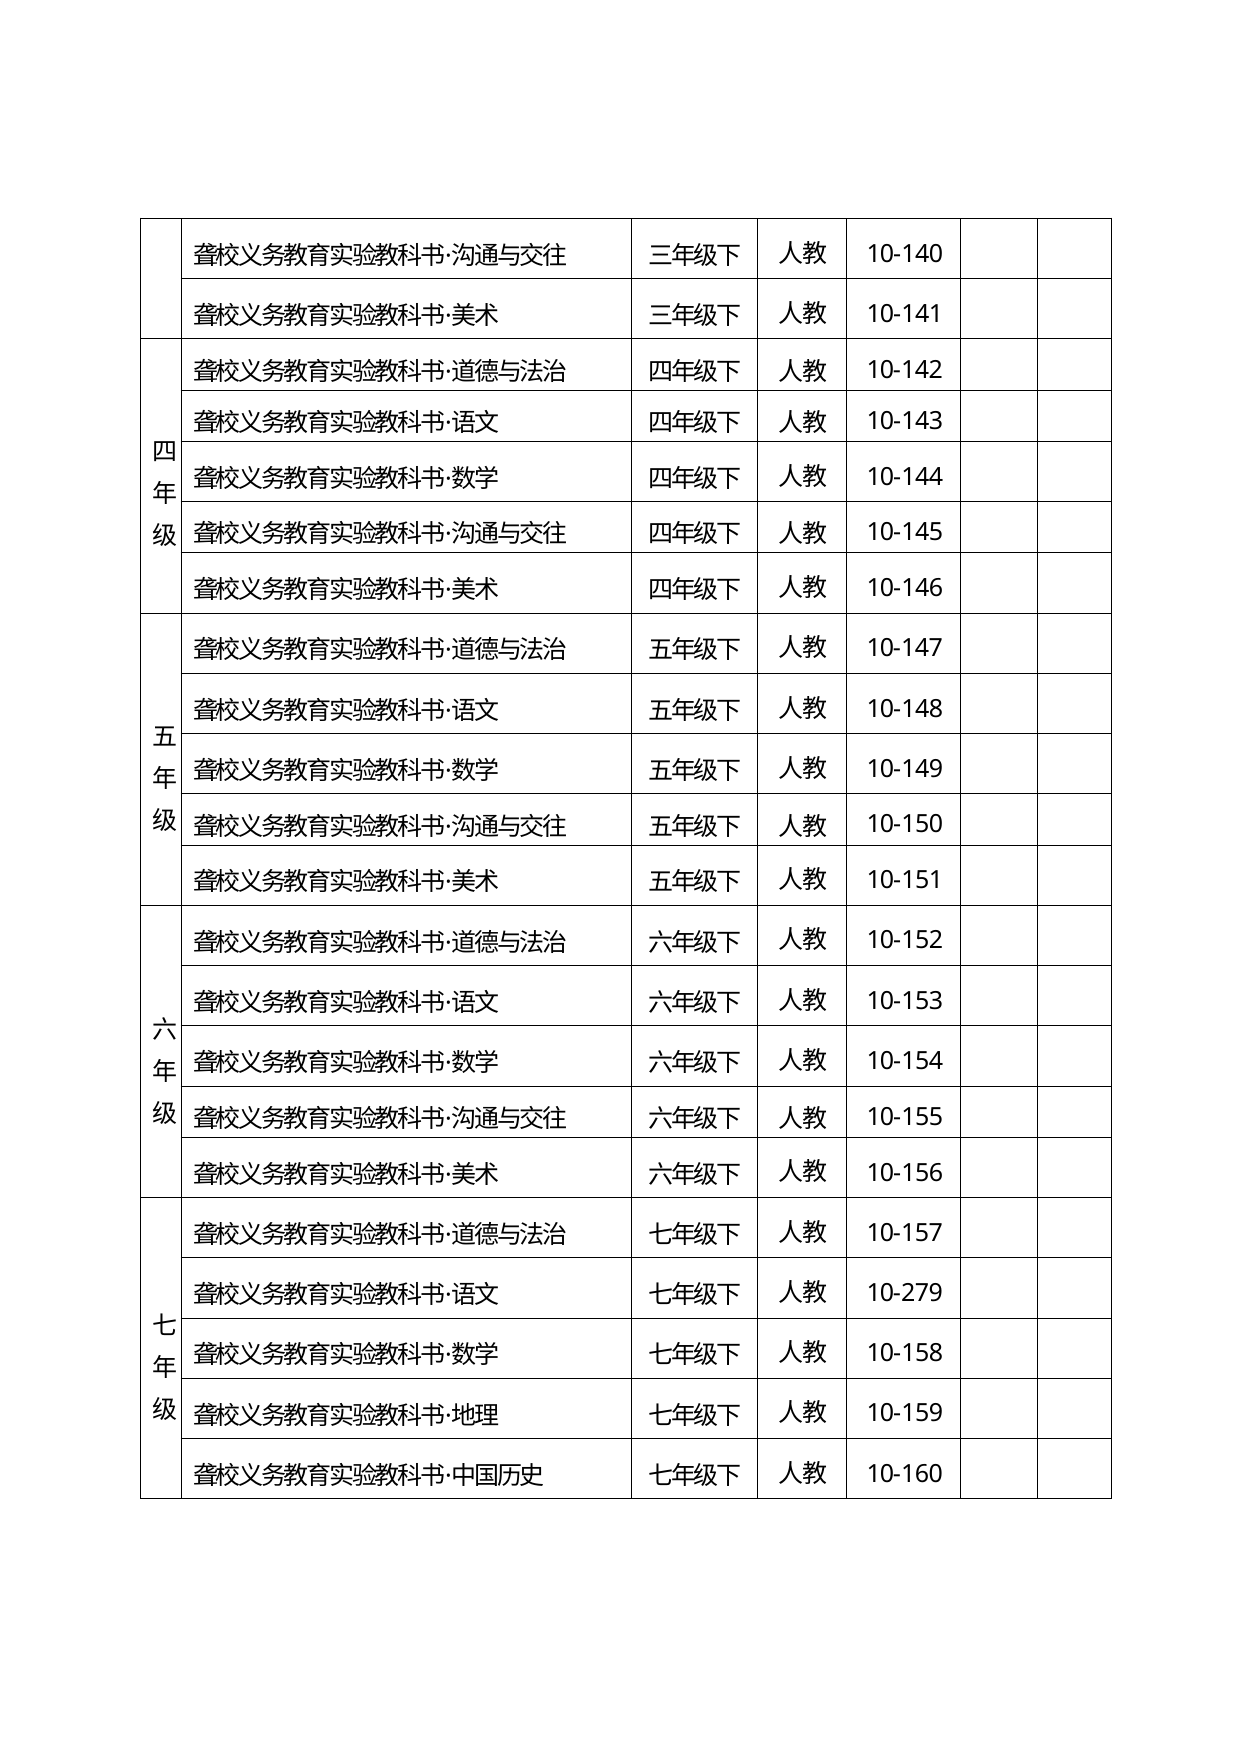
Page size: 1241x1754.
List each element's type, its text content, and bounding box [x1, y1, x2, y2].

table_cell 人教 [758, 442, 846, 501]
table_cell 七年级下 [632, 1319, 757, 1378]
table_cell 四年级下 [632, 442, 757, 501]
table_cell [1038, 1258, 1111, 1317]
table_cell [961, 1379, 1037, 1438]
table_cell [961, 1319, 1037, 1378]
table_cell 人教 [758, 1439, 846, 1498]
table_cell [1038, 1138, 1111, 1197]
table_cell [1038, 391, 1111, 441]
table_cell 聋校义务教育实验教科书·沟通与交往 [182, 794, 631, 844]
table_cell [961, 614, 1037, 673]
table_cell [961, 502, 1037, 552]
table_cell [1038, 906, 1111, 965]
table_cell 人教 [758, 846, 846, 905]
table_cell [961, 1087, 1037, 1137]
table_cell 10-142 [847, 339, 960, 389]
table_cell 聋校义务教育实验教科书·美术 [182, 279, 631, 338]
table_cell 聋校义务教育实验教科书·美术 [182, 846, 631, 905]
table_cell [1038, 1026, 1111, 1086]
table_cell 10-158 [847, 1319, 960, 1378]
table_cell [961, 553, 1037, 612]
table_cell 人教 [758, 906, 846, 965]
table_cell 10-144 [847, 442, 960, 501]
table_cell 五年级下 [632, 734, 757, 793]
table_cell [961, 966, 1037, 1025]
table_cell 六年级下 [632, 906, 757, 965]
table_cell 聋校义务教育实验教科书·道德与法治 [182, 906, 631, 965]
table_cell 10-159 [847, 1379, 960, 1438]
table_cell 10-146 [847, 553, 960, 612]
table_cell 人教 [758, 1087, 846, 1137]
table_cell 10-145 [847, 502, 960, 552]
table_cell [1038, 1439, 1111, 1498]
table_cell [1038, 734, 1111, 793]
table_cell 四年级 [141, 339, 181, 612]
table_cell [1038, 846, 1111, 905]
table_cell 聋校义务教育实验教科书·沟通与交往 [182, 502, 631, 552]
table_cell 四年级下 [632, 502, 757, 552]
table_cell [1038, 966, 1111, 1025]
table_cell 七年级下 [632, 1439, 757, 1498]
table_cell [1038, 502, 1111, 552]
table_cell 聋校义务教育实验教科书·中国历史 [182, 1439, 631, 1498]
table_cell 五年级 [141, 614, 181, 905]
table_cell 人教 [758, 614, 846, 673]
table_cell 聋校义务教育实验教科书·地理 [182, 1379, 631, 1438]
table_cell 五年级下 [632, 674, 757, 733]
table_cell 10-141 [847, 279, 960, 338]
table_cell 人教 [758, 1379, 846, 1438]
table_cell 10-150 [847, 794, 960, 844]
table_cell 五年级下 [632, 794, 757, 844]
table_cell [1038, 1319, 1111, 1378]
table_cell 人教 [758, 1319, 846, 1378]
table_cell [1038, 614, 1111, 673]
table_cell 人教 [758, 674, 846, 733]
table_cell 10-157 [847, 1198, 960, 1257]
table_cell 聋校义务教育实验教科书·美术 [182, 553, 631, 612]
table_cell 10-143 [847, 391, 960, 441]
table_cell 聋校义务教育实验教科书·道德与法治 [182, 614, 631, 673]
table_cell [961, 794, 1037, 844]
table_cell 六年级下 [632, 1026, 757, 1086]
table_header [1038, 219, 1111, 278]
table_cell [961, 674, 1037, 733]
table_cell 人教 [758, 966, 846, 1025]
table_cell 六年级下 [632, 1087, 757, 1137]
table_cell 聋校义务教育实验教科书·沟通与交往 [182, 1087, 631, 1137]
table_cell 四年级下 [632, 339, 757, 389]
table_cell 聋校义务教育实验教科书·语文 [182, 391, 631, 441]
table_cell 人教 [758, 553, 846, 612]
table_cell 10-152 [847, 906, 960, 965]
table_cell [961, 391, 1037, 441]
table_cell 聋校义务教育实验教科书·语文 [182, 1258, 631, 1317]
table_cell 聋校义务教育实验教科书·数学 [182, 734, 631, 793]
table_cell 人教 [758, 1198, 846, 1257]
table_cell 10-155 [847, 1087, 960, 1137]
table_cell 六年级 [141, 906, 181, 1197]
table_cell 聋校义务教育实验教科书·语文 [182, 966, 631, 1025]
table_cell [961, 906, 1037, 965]
table_cell 聋校义务教育实验教科书·道德与法治 [182, 1198, 631, 1257]
table_cell 六年级下 [632, 1138, 757, 1197]
table_cell 聋校义务教育实验教科书·数学 [182, 1026, 631, 1086]
table_cell [961, 442, 1037, 501]
table_cell 人教 [758, 1026, 846, 1086]
table_cell 七年级 [141, 1198, 181, 1498]
table_header 10-140 [847, 219, 960, 278]
table_cell 10-151 [847, 846, 960, 905]
table_cell 10-153 [847, 966, 960, 1025]
table_cell 六年级下 [632, 966, 757, 1025]
table_cell [1038, 339, 1111, 389]
table_cell [1038, 1198, 1111, 1257]
table_header 三年级下 [632, 219, 757, 278]
table_cell 人教 [758, 339, 846, 389]
table_cell [1038, 442, 1111, 501]
table_header [141, 219, 181, 338]
table_cell [961, 1258, 1037, 1317]
table_cell 10-154 [847, 1026, 960, 1086]
table_cell [1038, 674, 1111, 733]
table_cell 10-156 [847, 1138, 960, 1197]
table_cell [961, 1439, 1037, 1498]
table_cell 七年级下 [632, 1258, 757, 1317]
table_cell [961, 279, 1037, 338]
table_cell [1038, 553, 1111, 612]
table_cell [1038, 279, 1111, 338]
table_cell 聋校义务教育实验教科书·语文 [182, 674, 631, 733]
table_cell 10-149 [847, 734, 960, 793]
table_cell 10-279 [847, 1258, 960, 1317]
table_cell [961, 1026, 1037, 1086]
table_header [961, 219, 1037, 278]
table_cell 聋校义务教育实验教科书·数学 [182, 1319, 631, 1378]
table_cell [1038, 1087, 1111, 1137]
table_cell [961, 734, 1037, 793]
table_cell 四年级下 [632, 553, 757, 612]
table_cell [1038, 794, 1111, 844]
table_cell 五年级下 [632, 614, 757, 673]
table_cell 10-160 [847, 1439, 960, 1498]
table_cell [961, 846, 1037, 905]
table_header 聋校义务教育实验教科书·沟通与交往 [182, 219, 631, 278]
table_cell [1038, 1379, 1111, 1438]
table_cell 人教 [758, 1138, 846, 1197]
table_cell 人教 [758, 279, 846, 338]
table_cell 四年级下 [632, 391, 757, 441]
table_cell [961, 339, 1037, 389]
table_cell 10-147 [847, 614, 960, 673]
table_cell 聋校义务教育实验教科书·道德与法治 [182, 339, 631, 389]
table_cell 七年级下 [632, 1379, 757, 1438]
table_cell 聋校义务教育实验教科书·数学 [182, 442, 631, 501]
table_cell 人教 [758, 734, 846, 793]
table_cell 10-148 [847, 674, 960, 733]
table_header 人教 [758, 219, 846, 278]
table_cell [961, 1198, 1037, 1257]
table_cell 人教 [758, 502, 846, 552]
table_cell 人教 [758, 1258, 846, 1317]
table_cell 七年级下 [632, 1198, 757, 1257]
table_cell 五年级下 [632, 846, 757, 905]
table_cell 人教 [758, 391, 846, 441]
table_cell [961, 1138, 1037, 1197]
table_cell 人教 [758, 794, 846, 844]
table_cell 聋校义务教育实验教科书·美术 [182, 1138, 631, 1197]
table_cell 三年级下 [632, 279, 757, 338]
